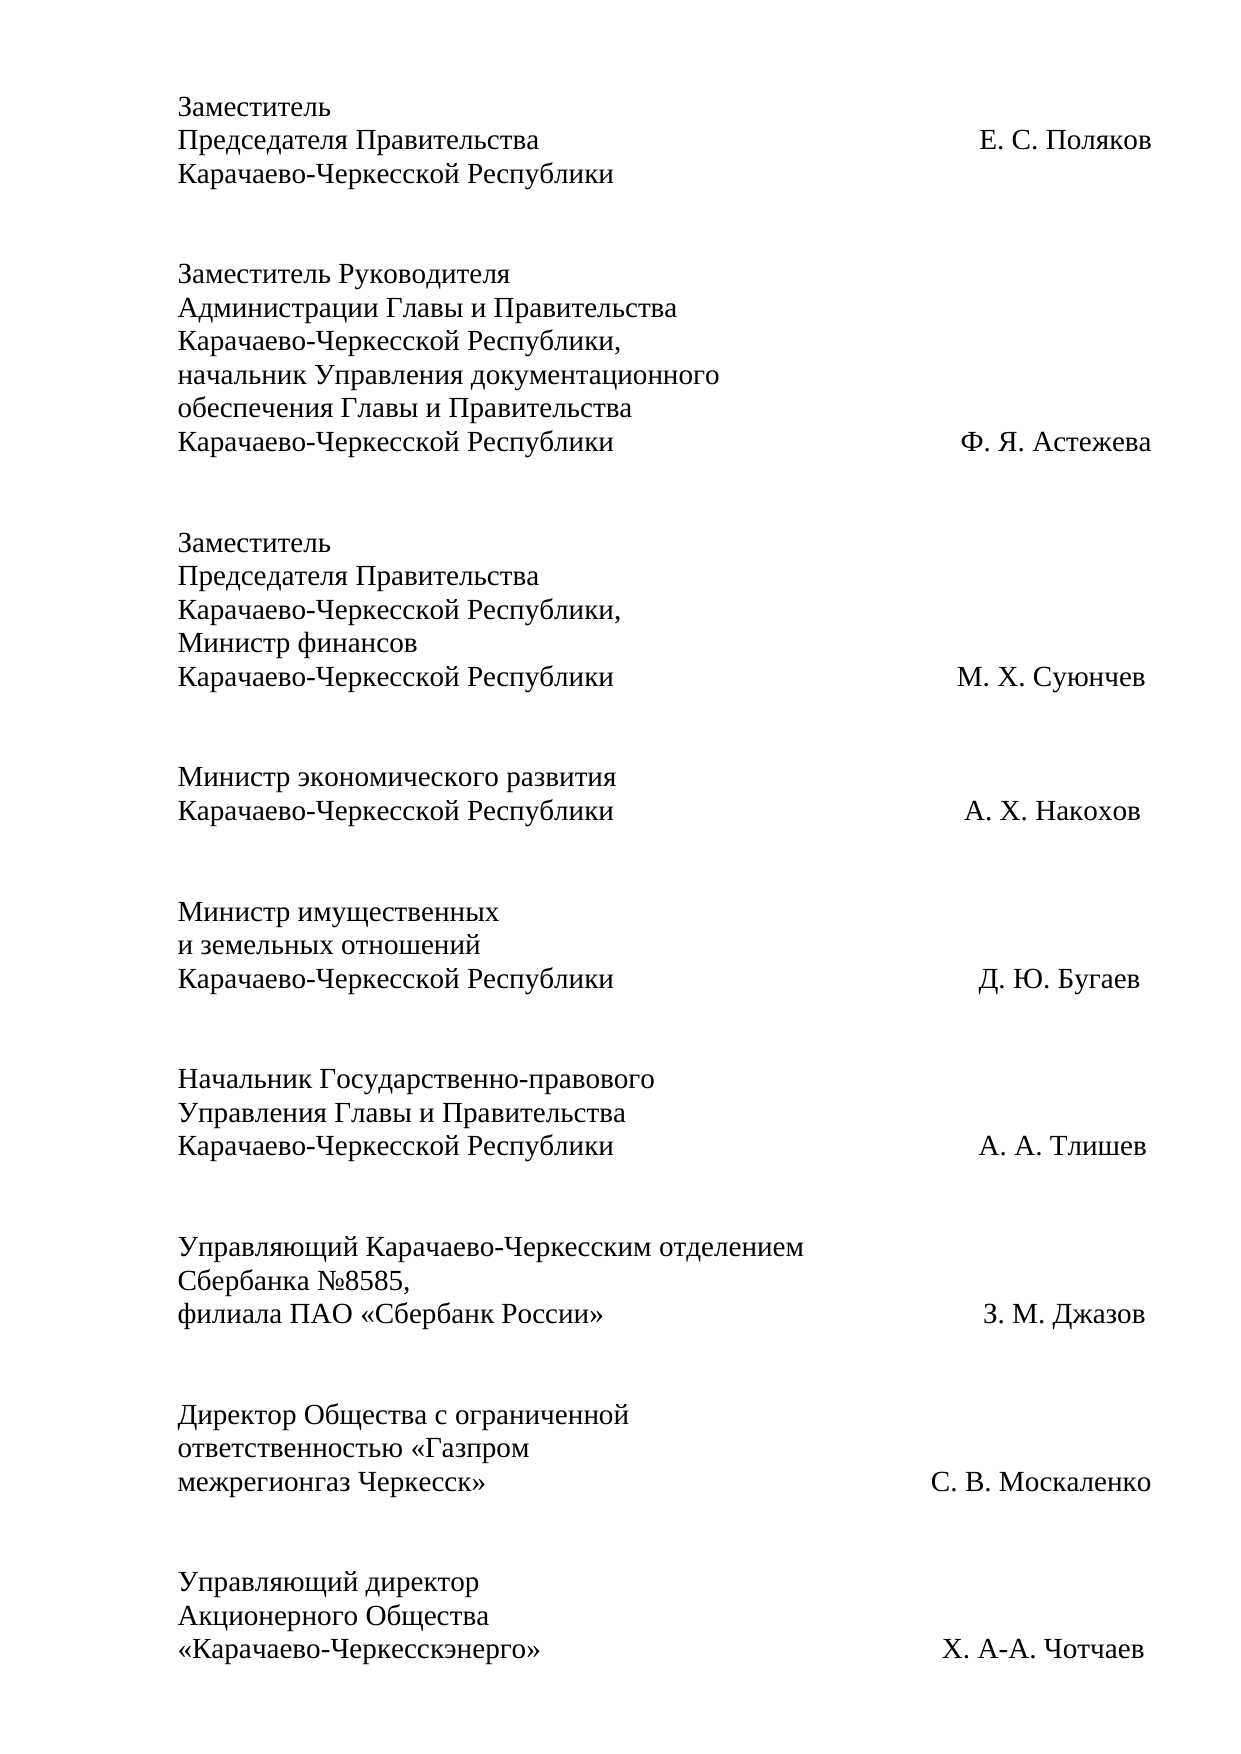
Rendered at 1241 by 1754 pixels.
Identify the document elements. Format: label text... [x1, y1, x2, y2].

text Заместитель [177, 89, 1152, 122]
text Администрации Главы и Правительства [177, 290, 1152, 323]
text Карачаево-Черкесской Республики, [177, 323, 1152, 357]
text Председателя Правительства Е. С. Поляков [177, 122, 1152, 156]
text начальник Управления документационного [177, 357, 1152, 391]
text Начальник Государственно-правового [177, 1061, 1152, 1095]
text Управления Главы и Правительства [177, 1095, 1152, 1128]
text межрегионгаз Черкесск» С. В. Москаленко [177, 1464, 1152, 1497]
text Карачаево-Черкесской Республики Ф. Я. Астежева [177, 424, 1152, 458]
text Управляющий директор [177, 1564, 1152, 1598]
text обеспечения Главы и Правительства [177, 391, 1152, 424]
text ответственностью «Газпром [177, 1430, 1152, 1464]
text Акционерного Общества [177, 1598, 1152, 1632]
text Управляющий Карачаево-Черкесским отделением [177, 1229, 1152, 1263]
text Заместитель Руководителя [177, 256, 1152, 290]
text Карачаево-Черкесской Республики, [177, 592, 1152, 625]
text «Карачаево-Черкесскэнерго» Х. А-А. Чотчаев [177, 1632, 1152, 1665]
text Директор Общества с ограниченной [177, 1397, 1152, 1430]
text и земельных отношений [177, 927, 1152, 961]
text Министр экономического развития [177, 759, 1152, 793]
text Карачаево-Черкесской Республики А. А. Тлишев [177, 1128, 1152, 1162]
text Карачаево-Черкесской Республики М. Х. Суюнчев [177, 659, 1152, 692]
text Карачаево-Черкесской Республики А. Х. Накохов [177, 793, 1152, 827]
text Карачаево-Черкесской Республики Д. Ю. Бугаев [177, 961, 1152, 994]
text Заместитель [177, 525, 1152, 558]
text филиала ПАО «Сбербанк России» З. М. Джазов [177, 1296, 1152, 1330]
text Карачаево-Черкесской Республики [177, 156, 1152, 189]
text Министр финансов [177, 625, 1152, 659]
text Председателя Правительства [177, 558, 1152, 592]
text Министр имущественных [177, 894, 1152, 927]
text Сбербанка №8585, [177, 1263, 1152, 1296]
